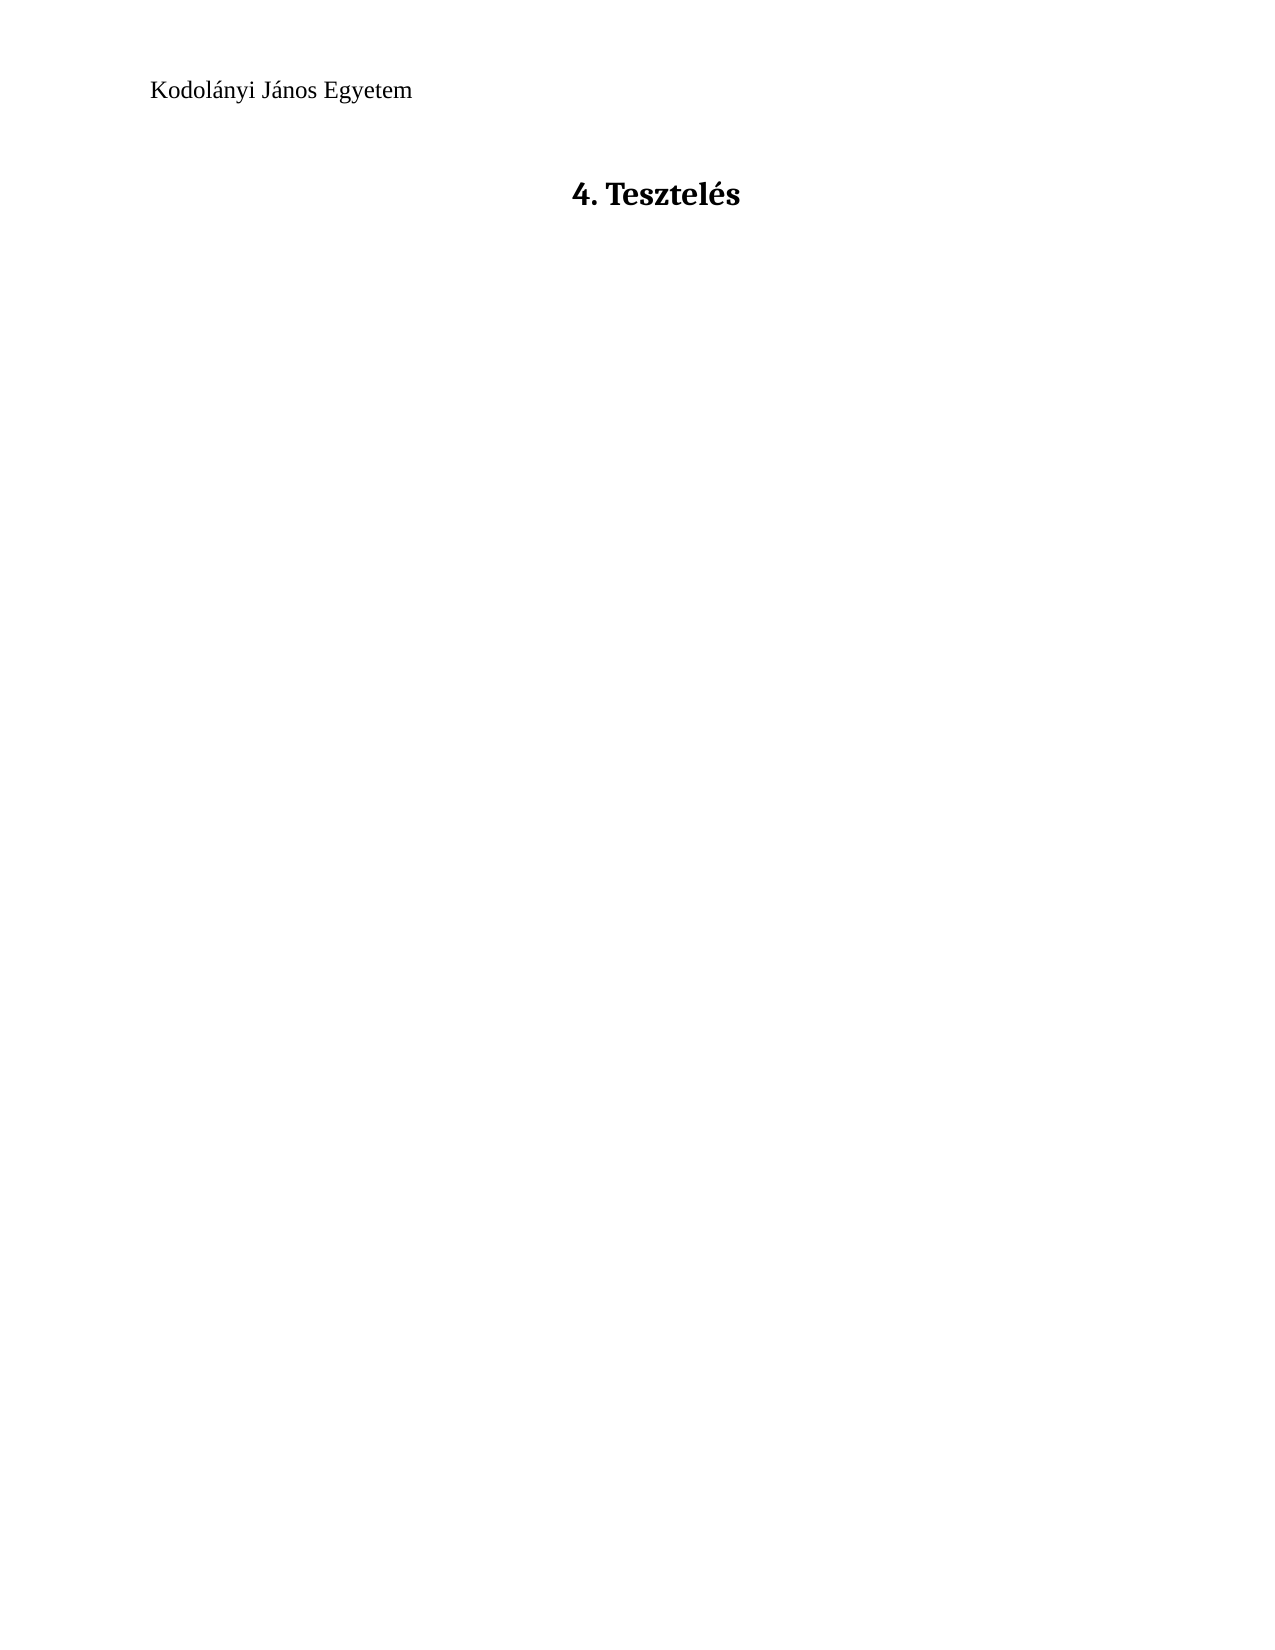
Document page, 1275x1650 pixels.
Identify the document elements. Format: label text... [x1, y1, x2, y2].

subtitle 4. Tesztelés [187, 175, 1125, 213]
